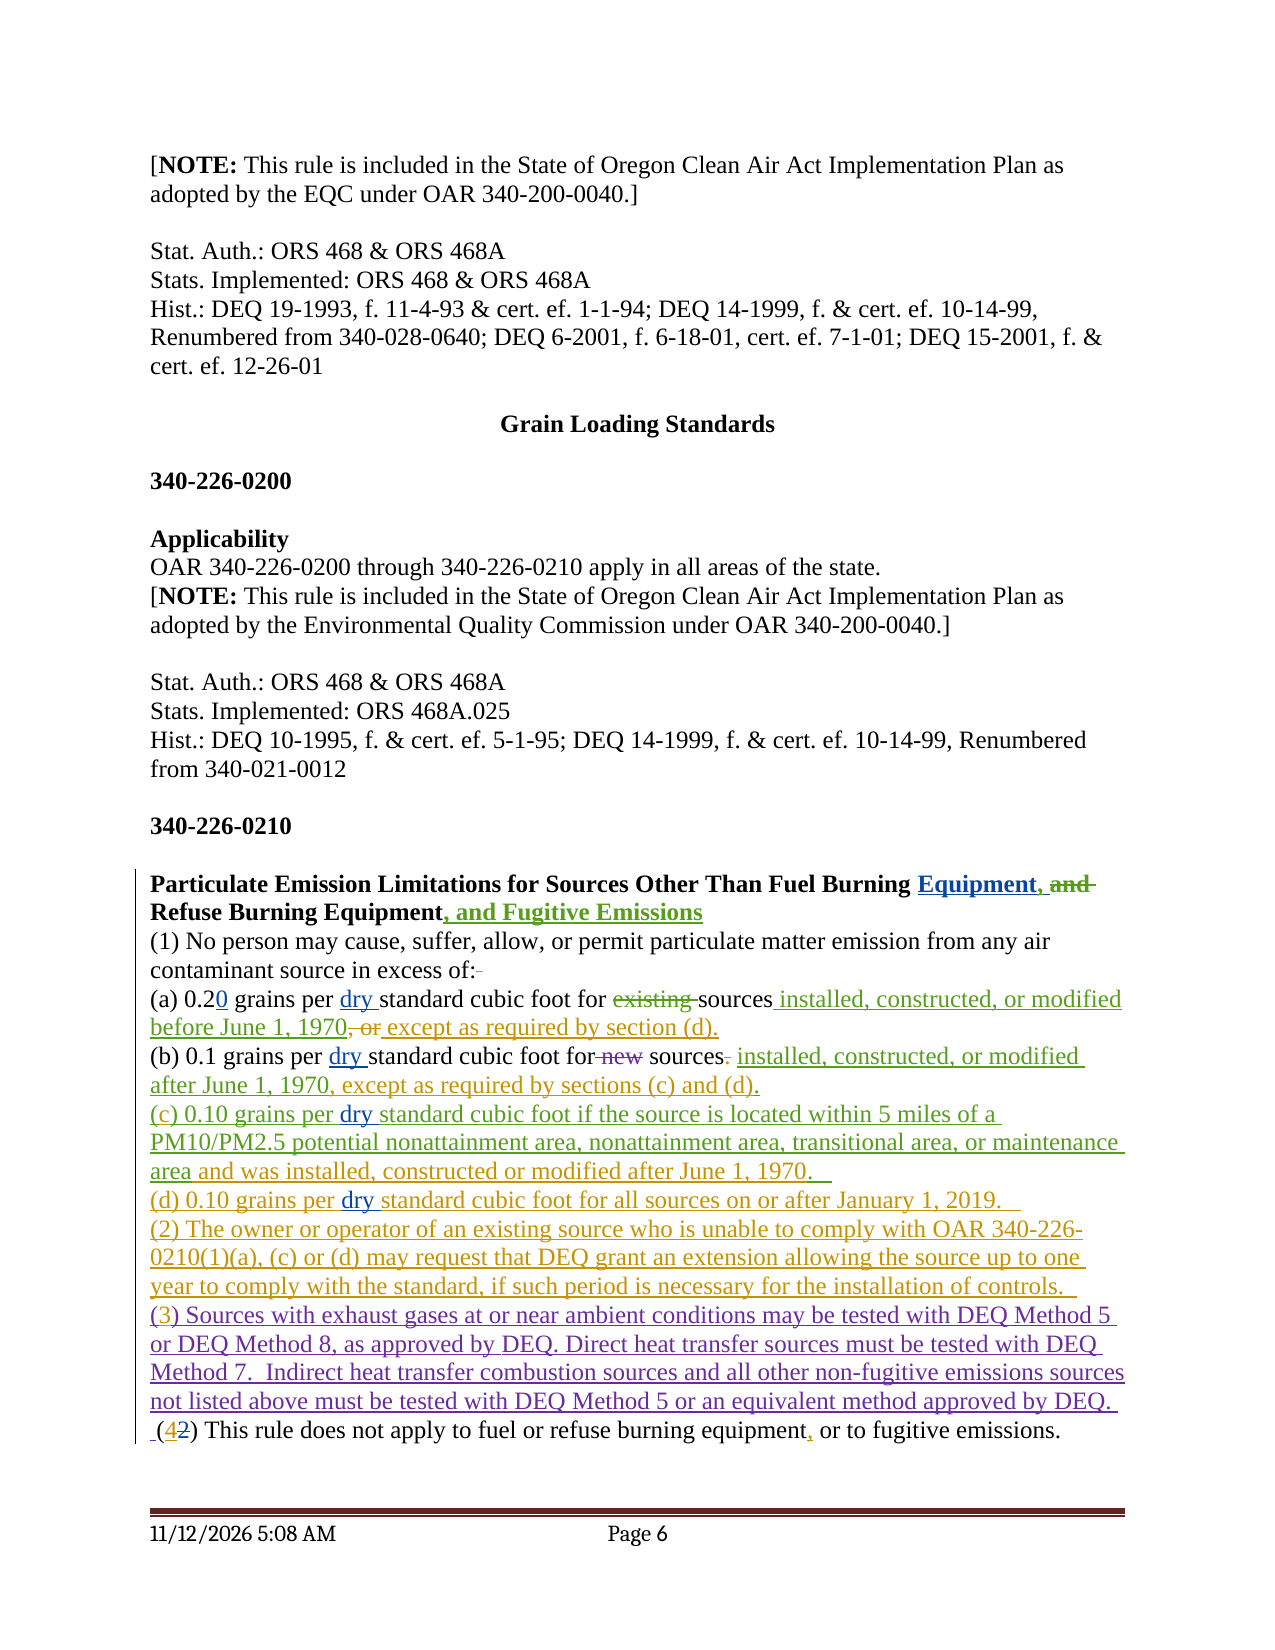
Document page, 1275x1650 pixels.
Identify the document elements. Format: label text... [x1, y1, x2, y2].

text [NOTE: This rule is included in the State of Oregon Clean Air Act Implementation Plan as adopted by the Environmental Quality Commission under OAR 340-200-0040.] [150, 581, 1125, 639]
text Stat. Auth.: ORS 468 & ORS 468A Stats. Implemented: ORS 468A.025 Hist.: DEQ 10-1995, f. & cert. ef. 5-1-95; DEQ 14-1999, f. & cert. ef. 10-14-99, Renumbered from 340-021-0012 [150, 667, 1125, 782]
text (b) 0.1 grains per standard cubic foot for sources [150, 1041, 1125, 1099]
text Stat. Auth.: ORS 468 & ORS 468A Stats. Implemented: ORS 468 & ORS 468A Hist.: DEQ 19-1993, f. 11-4-93 & cert. ef. 1-1-94; DEQ 14-1999, f. & cert. ef. 10-14-99, Renumbered from 340-028-0640; DEQ 6-2001, f. 6-18-01, cert. ef. 7-1-01; DEQ 15-2001, f. & cert. ef. 12-26-01 [150, 236, 1125, 380]
text [NOTE: This rule is included in the State of Oregon Clean Air Act Implementation Plan as adopted by the EQC under OAR 340-200-0040.] [150, 150, 1125, 207]
text () This rule does not apply to fuel or refuse burning equipment or to fugitive emissions. [150, 1415, 1125, 1444]
text 340-226-0200 [150, 466, 1125, 495]
text 340-226-0210 [150, 811, 1125, 840]
text Grain Loading Standards [150, 409, 1125, 437]
text (1) No person may cause, suffer, allow, or permit particulate matter emission from any air contaminant source in excess of: [150, 926, 1125, 984]
text OAR 340-226-0200 through 340-226-0210 apply in all areas of the state. [150, 552, 1125, 581]
text Particulate Emission Limitations for Sources Other Than Fuel Burning Refuse Burning Equipment [150, 869, 1125, 926]
text Applicability [150, 524, 1125, 552]
text (a) 0.2 grains per standard cubic foot for sources [150, 984, 1125, 1041]
